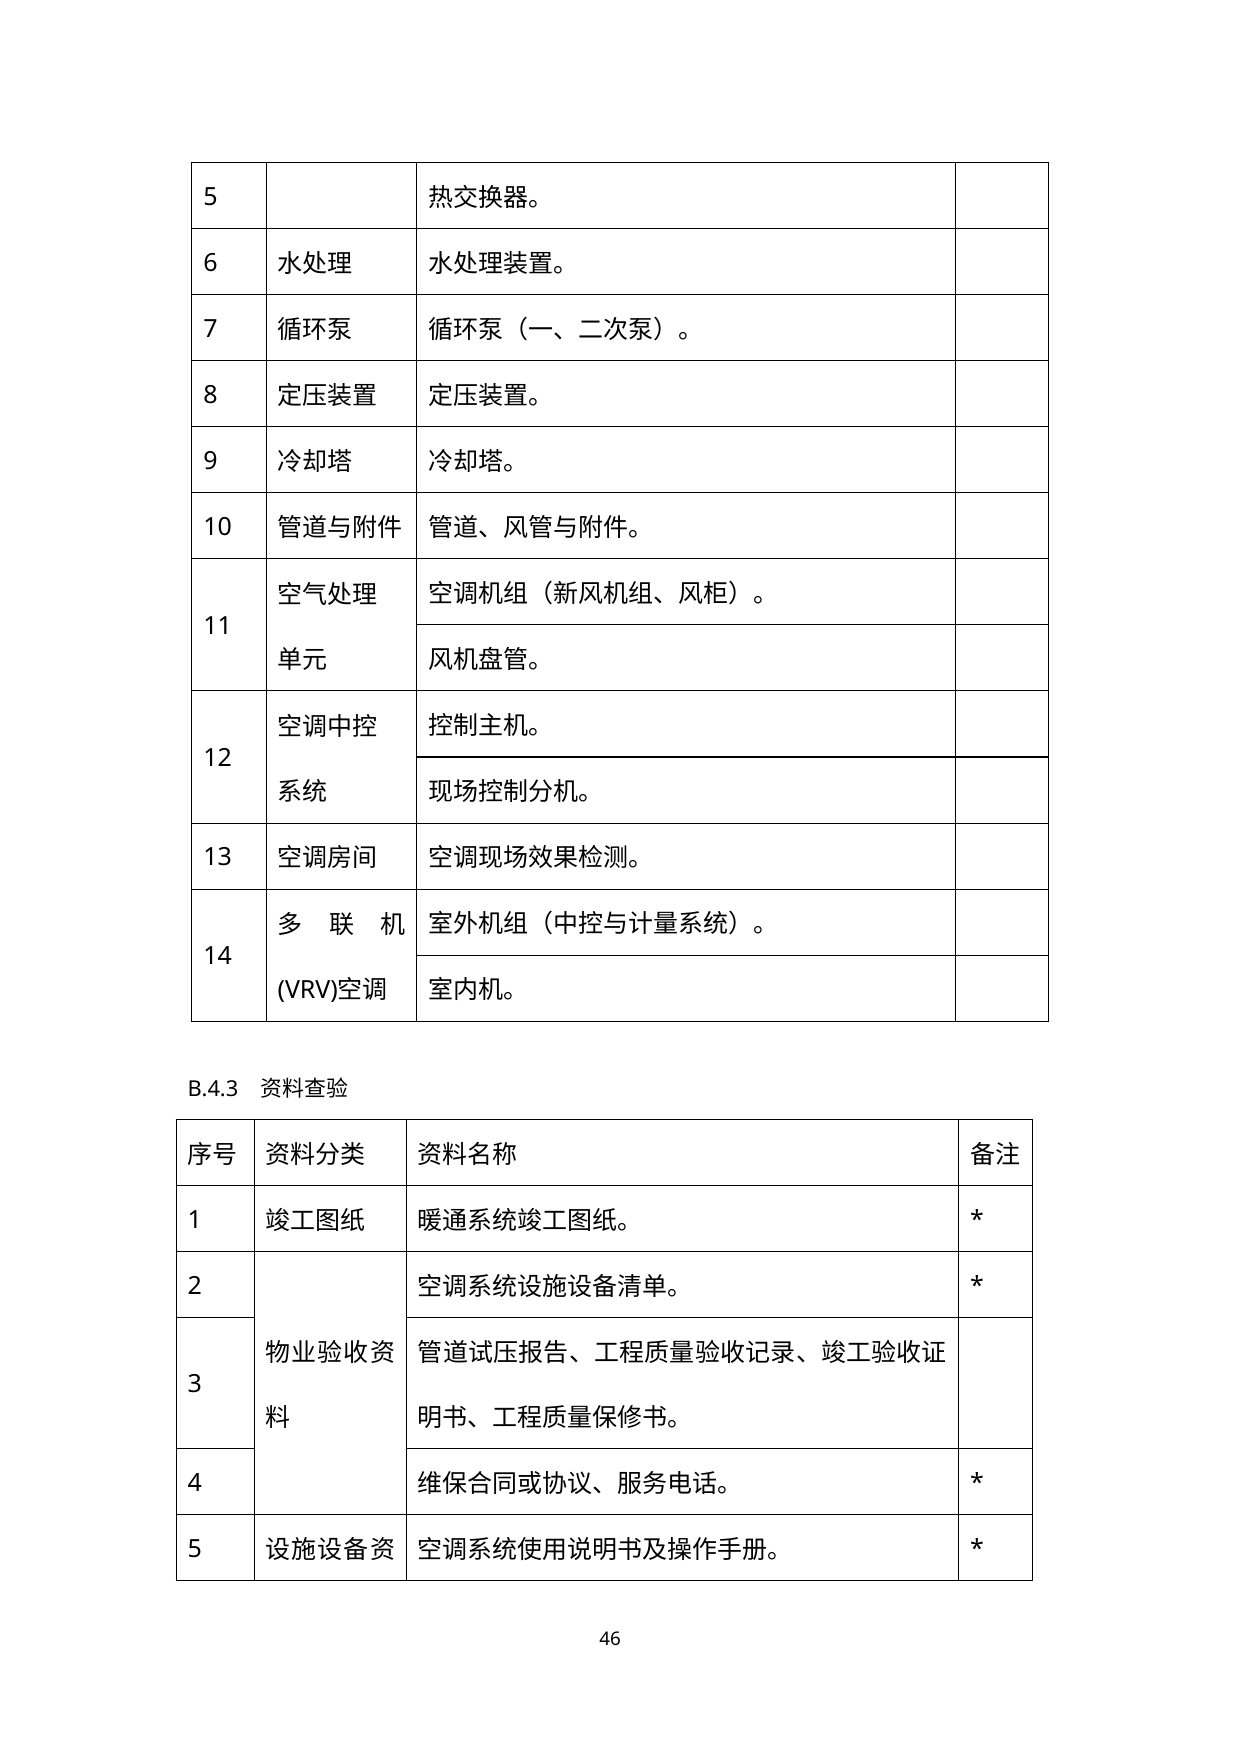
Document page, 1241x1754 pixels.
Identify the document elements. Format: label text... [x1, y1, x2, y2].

table_cell 5 [192, 163, 266, 228]
table_cell [956, 427, 1048, 492]
table_cell 空调系统使用说明书及操作手册。 [407, 1515, 958, 1580]
table_cell 循环泵（一、二次泵）。 [417, 295, 955, 360]
table_cell * [959, 1515, 1032, 1580]
table_cell 热交换器。 [417, 163, 955, 228]
table_cell 空调系统设施设备清单。 [407, 1252, 958, 1317]
table_cell 风机盘管。 [417, 625, 955, 690]
table_cell * [959, 1252, 1032, 1317]
table_cell 13 [192, 824, 266, 888]
table_cell 多联机(VRV)空调 [267, 890, 416, 1021]
table_cell 空调房间 [267, 824, 416, 888]
table_cell [956, 295, 1048, 360]
table_cell 2 [177, 1252, 254, 1317]
text 资料查验 [187, 1070, 1053, 1103]
table_cell 暖通系统竣工图纸。 [407, 1186, 958, 1251]
table_cell 空调中控 系统 [267, 691, 416, 822]
table_cell 7 [192, 295, 266, 360]
table_cell 维保合同或协议、服务电话。 [407, 1449, 958, 1514]
table_cell [959, 1318, 1032, 1448]
table_cell 1 [177, 1186, 254, 1251]
table_cell 空调现场效果检测。 [417, 824, 955, 888]
table_cell 空调机组（新风机组、风柜）。 [417, 559, 955, 624]
table_cell 定压装置。 [417, 361, 955, 426]
table_cell 竣工图纸 [255, 1186, 406, 1251]
table_cell 管道试压报告、工程质量验收记录、竣工验收证明书、工程质量保修书。 [407, 1318, 958, 1448]
table_cell 物业验收资料 [255, 1252, 406, 1514]
table_cell [956, 956, 1048, 1021]
table_cell 6 [192, 229, 266, 294]
table_cell 冷却塔。 [417, 427, 955, 492]
table_cell * [959, 1186, 1032, 1251]
table_cell 管道与附件 [267, 493, 416, 558]
table_header 资料名称 [407, 1120, 958, 1185]
table_cell 12 [192, 691, 266, 822]
table_cell 10 [192, 493, 266, 558]
table_cell 5 [177, 1515, 254, 1580]
table_cell [956, 229, 1048, 294]
table_cell [956, 691, 1048, 756]
table_cell 现场控制分机。 [417, 758, 955, 822]
table_cell 循环泵 [267, 295, 416, 360]
table_header 序号 [177, 1120, 254, 1185]
table_cell 空气处理 单元 [267, 559, 416, 690]
table_cell 8 [192, 361, 266, 426]
table_cell [956, 758, 1048, 822]
table_cell * [959, 1449, 1032, 1514]
table_cell [956, 493, 1048, 558]
table_cell 3 [177, 1318, 254, 1448]
table_cell 11 [192, 559, 266, 690]
table_cell 14 [192, 890, 266, 1021]
table_cell 定压装置 [267, 361, 416, 426]
table_cell 设施设备资料 [255, 1515, 406, 1580]
table_cell 9 [192, 427, 266, 492]
table_cell 水处理装置。 [417, 229, 955, 294]
table_cell 管道、风管与附件。 [417, 493, 955, 558]
table_cell [956, 559, 1048, 624]
table_cell [956, 163, 1048, 228]
table_cell [956, 625, 1048, 690]
table_cell 4 [177, 1449, 254, 1514]
table_cell [956, 890, 1048, 954]
table_cell 室外机组（中控与计量系统）。 [417, 890, 955, 954]
table_cell [956, 361, 1048, 426]
table_header 资料分类 [255, 1120, 406, 1185]
table_cell 水处理 [267, 229, 416, 294]
table_cell [956, 824, 1048, 888]
table_cell 冷却塔 [267, 427, 416, 492]
table_cell 控制主机。 [417, 691, 955, 756]
table_header 备注 [959, 1120, 1032, 1185]
table_cell 室内机。 [417, 956, 955, 1021]
